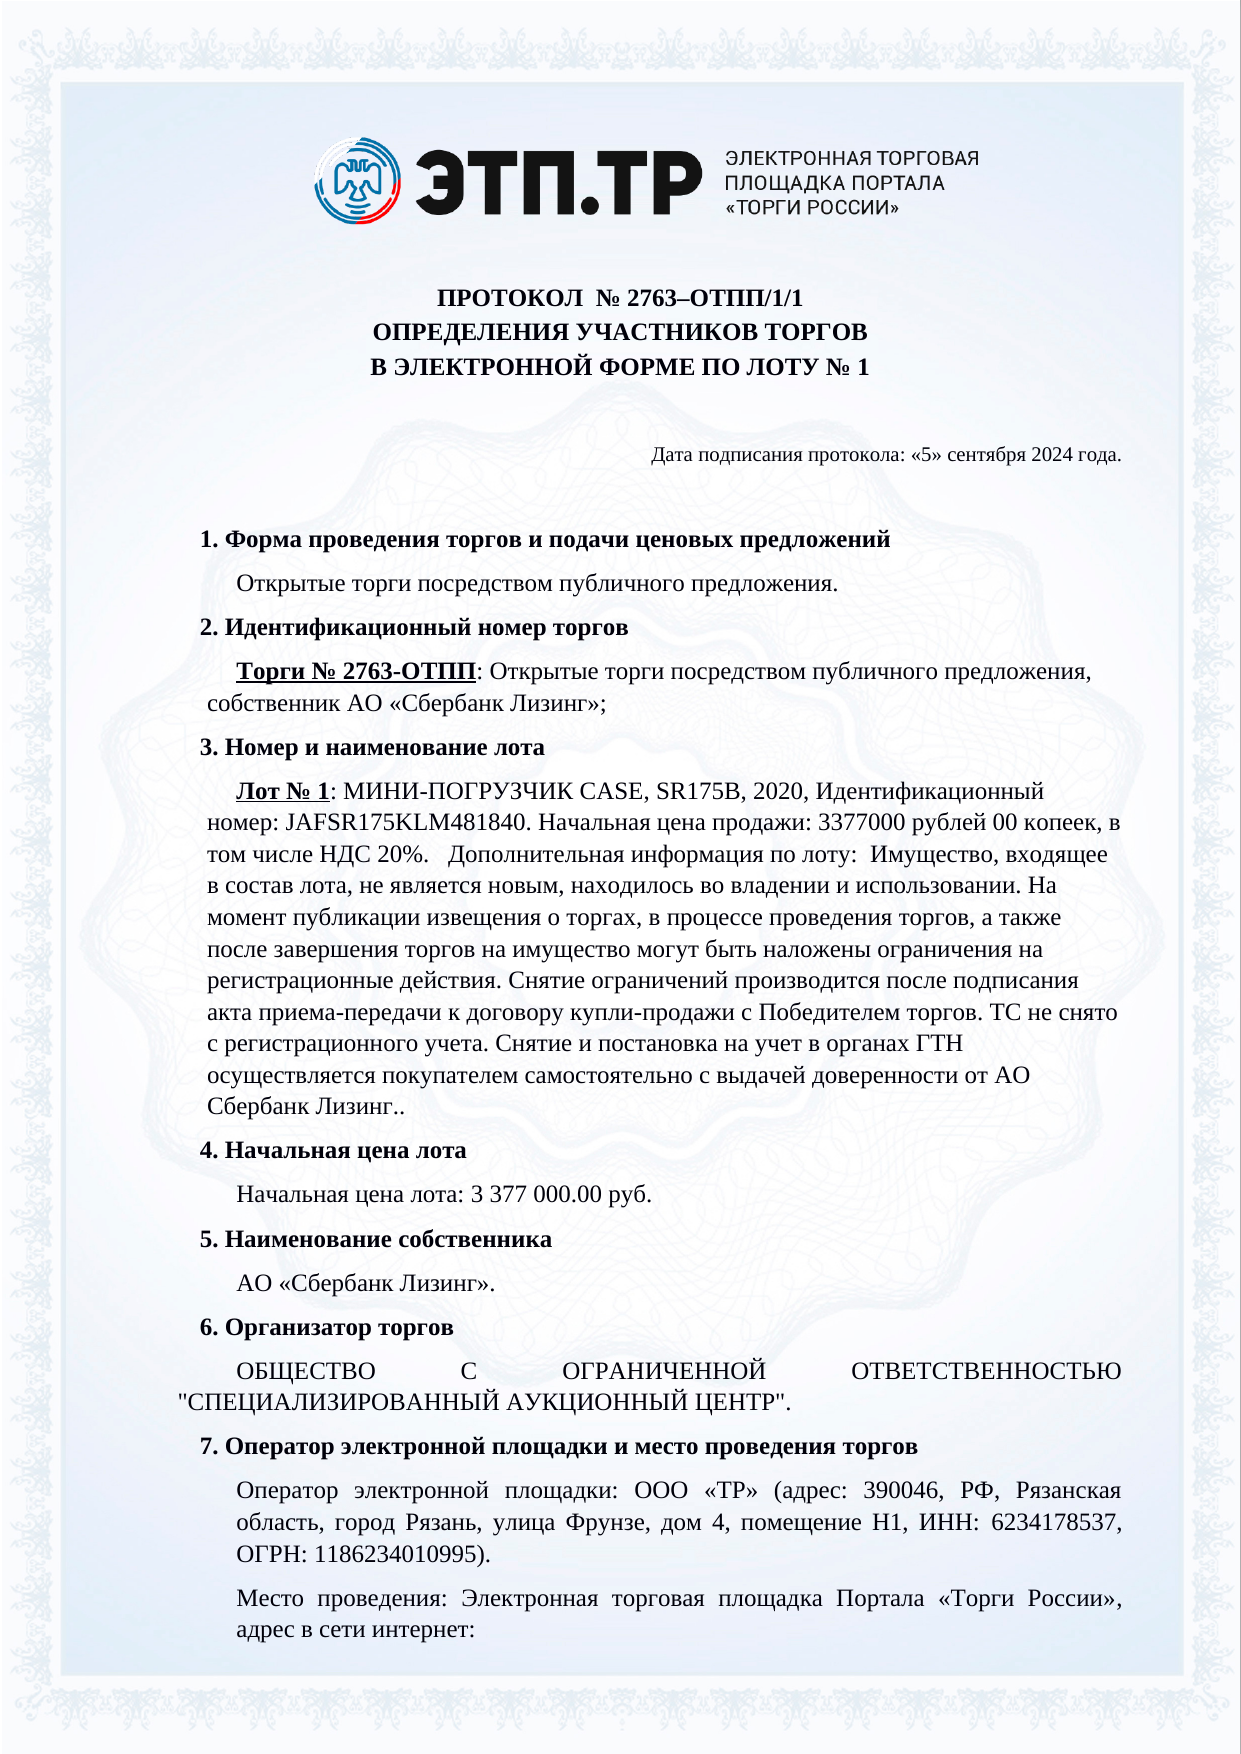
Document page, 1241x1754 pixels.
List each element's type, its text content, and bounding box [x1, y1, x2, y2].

title В ЭЛЕКТРОННОЙ ФОРМЕ ПО ЛОТУ № 1 [118, 352, 1122, 381]
title ОПРЕДЕЛЕНИЯ УЧАСТНИКОВ ТОРГОВ [118, 317, 1122, 346]
text 1. Форма проведения торгов и подачи ценовых предложений [177, 524, 1122, 553]
text Открытые торги посредством публичного предложения. [177, 568, 1122, 597]
text 2. Идентификационный номер торгов [177, 612, 1122, 641]
text 7. Оператор электронной площадки и место проведения торгов [177, 1431, 1122, 1460]
text Торги № 2763-ОТПП: Открытые торги посредством публичного предложения, собственник АО «Сбербанк Лизинг»; [207, 656, 1122, 716]
text Оператор электронной площадки: ООО «ТР» (адрес: 390046, РФ, Рязанская область, город Рязань, улица Фрунзе, дом 4, помещение Н1, ИНН: 6234178537, ОГРН: 1186234010995). [236, 1476, 1122, 1567]
text 4. Начальная цена лота [177, 1136, 1122, 1164]
text Дата подписания протокола: «5» сентября 2024 года. [177, 436, 1122, 467]
text 6. Организатор торгов [177, 1312, 1122, 1341]
text Лот № 1: МИНИ-ПОГРУЗЧИК CASE, SR175B, 2020, Идентификационный номер: JAFSR175KLM481840. Начальная цена продажи: 3377000 рублей 00 копеек, в том числе НДС 20%. Дополнительная информация по лоту: Имущество, входящее в состав лота, не является новым, находилось во владении и использовании. На момент публикации извещения о торгах, в процессе проведения торгов, а также после завершения торгов на имущество могут быть наложены ограничения на регистрационные действия. Снятие ограничений производится после подписания акта приема-передачи к договору купли-продажи с Победителем торгов. ТС не снято с регистрационного учета. Снятие и постановка на учет в органах ГТН осуществляется покупателем самостоятельно с выдачей доверенности от АО Сбербанк Лизинг.. [207, 776, 1122, 1120]
text ОБЩЕСТВО С ОГРАНИЧЕННОЙ ОТВЕТСТВЕННОСТЬЮ "СПЕЦИАЛИЗИРОВАННЫЙ АУКЦИОННЫЙ ЦЕНТР". [177, 1356, 1122, 1416]
text 3. Номер и наименование лота [177, 732, 1122, 761]
title ПРОТОКОЛ № 2763–ОТПП/1/1 [118, 283, 1122, 312]
text 5. Наименование собственника [177, 1224, 1122, 1252]
text АО «Сбербанк Лизинг». [177, 1268, 1122, 1296]
picture [2, 1, 1241, 1754]
text Место проведения: Электронная торговая площадка Портала «Торги России», адрес в сети интернет: [236, 1583, 1122, 1643]
text Начальная цена лота: 3 377 000.00 руб. [236, 1179, 1122, 1208]
